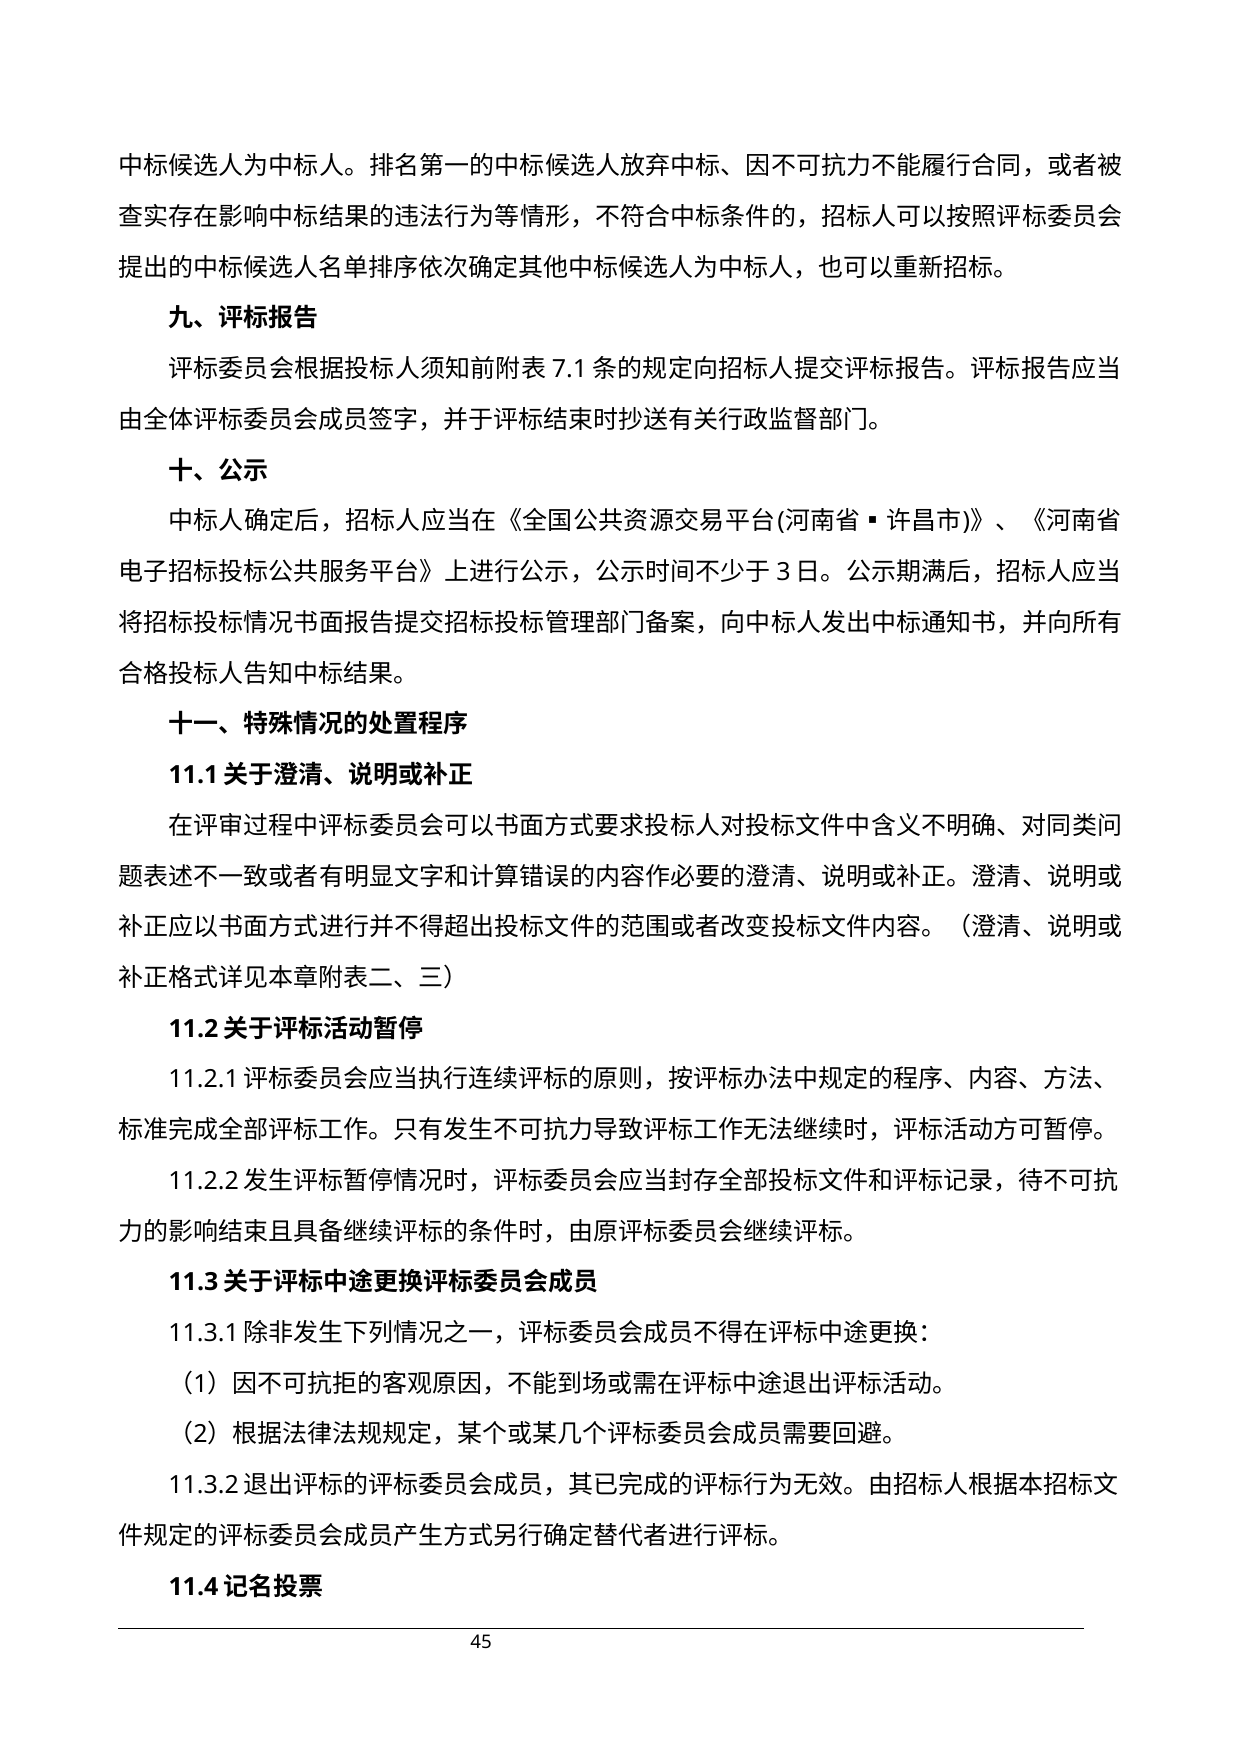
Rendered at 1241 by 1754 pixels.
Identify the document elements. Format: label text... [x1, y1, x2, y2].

text 11.4记名投票 [118, 1566, 1122, 1602]
text 11.3.2退出评标的评标委员会成员，其已完成的评标行为无效。由招标人根据本招标文件规定的评标委员会成员产生方式另行确定替代者进行评标。 [118, 1465, 1122, 1552]
text 十、公示 [118, 450, 1122, 486]
text 九、评标报告 [118, 298, 1122, 334]
text （1）因不可抗拒的客观原因，不能到场或需在评标中途退出评标活动。 [118, 1363, 1122, 1399]
text 11.3关于评标中途更换评标委员会成员 [118, 1262, 1122, 1298]
text 11.1关于澄清、说明或补正 [118, 754, 1122, 791]
text 11.2关于评标活动暂停 [118, 1008, 1122, 1044]
text 中标人确定后，招标人应当在《全国公共资源交易平台(河南省▪许昌市)》、《河南省电子招标投标公共服务平台》上进行公示，公示时间不少于3日。公示期满后，招标人应当将招标投标情况书面报告提交招标投标管理部门备案，向中标人发出中标通知书，并向所有合格投标人告知中标结果。 [118, 501, 1122, 689]
text （2）根据法律法规规定，某个或某几个评标委员会成员需要回避。 [118, 1414, 1122, 1450]
text 11.2.1评标委员会应当执行连续评标的原则，按评标办法中规定的程序、内容、方法、标准完成全部评标工作。只有发生不可抗力导致评标工作无法继续时，评标活动方可暂停。 [118, 1059, 1122, 1146]
text 十一、特殊情况的处置程序 [118, 704, 1122, 740]
text 评标委员会根据投标人须知前附表7.1条的规定向招标人提交评标报告。评标报告应当由全体评标委员会成员签字，并于评标结束时抄送有关行政监督部门。 [118, 349, 1122, 436]
text 在评审过程中评标委员会可以书面方式要求投标人对投标文件中含义不明确、对同类问题表述不一致或者有明显文字和计算错误的内容作必要的澄清、说明或补正。澄清、说明或补正应以书面方式进行并不得超出投标文件的范围或者改变投标文件内容。（澄清、说明或补正格式详见本章附表二、三） [118, 805, 1122, 994]
text 11.3.1除非发生下列情况之一，评标委员会成员不得在评标中途更换： [118, 1312, 1122, 1349]
text 11.2.2发生评标暂停情况时，评标委员会应当封存全部投标文件和评标记录，待不可抗力的影响结束且具备继续评标的条件时，由原评标委员会继续评标。 [118, 1160, 1122, 1247]
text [118, 146, 1122, 283]
